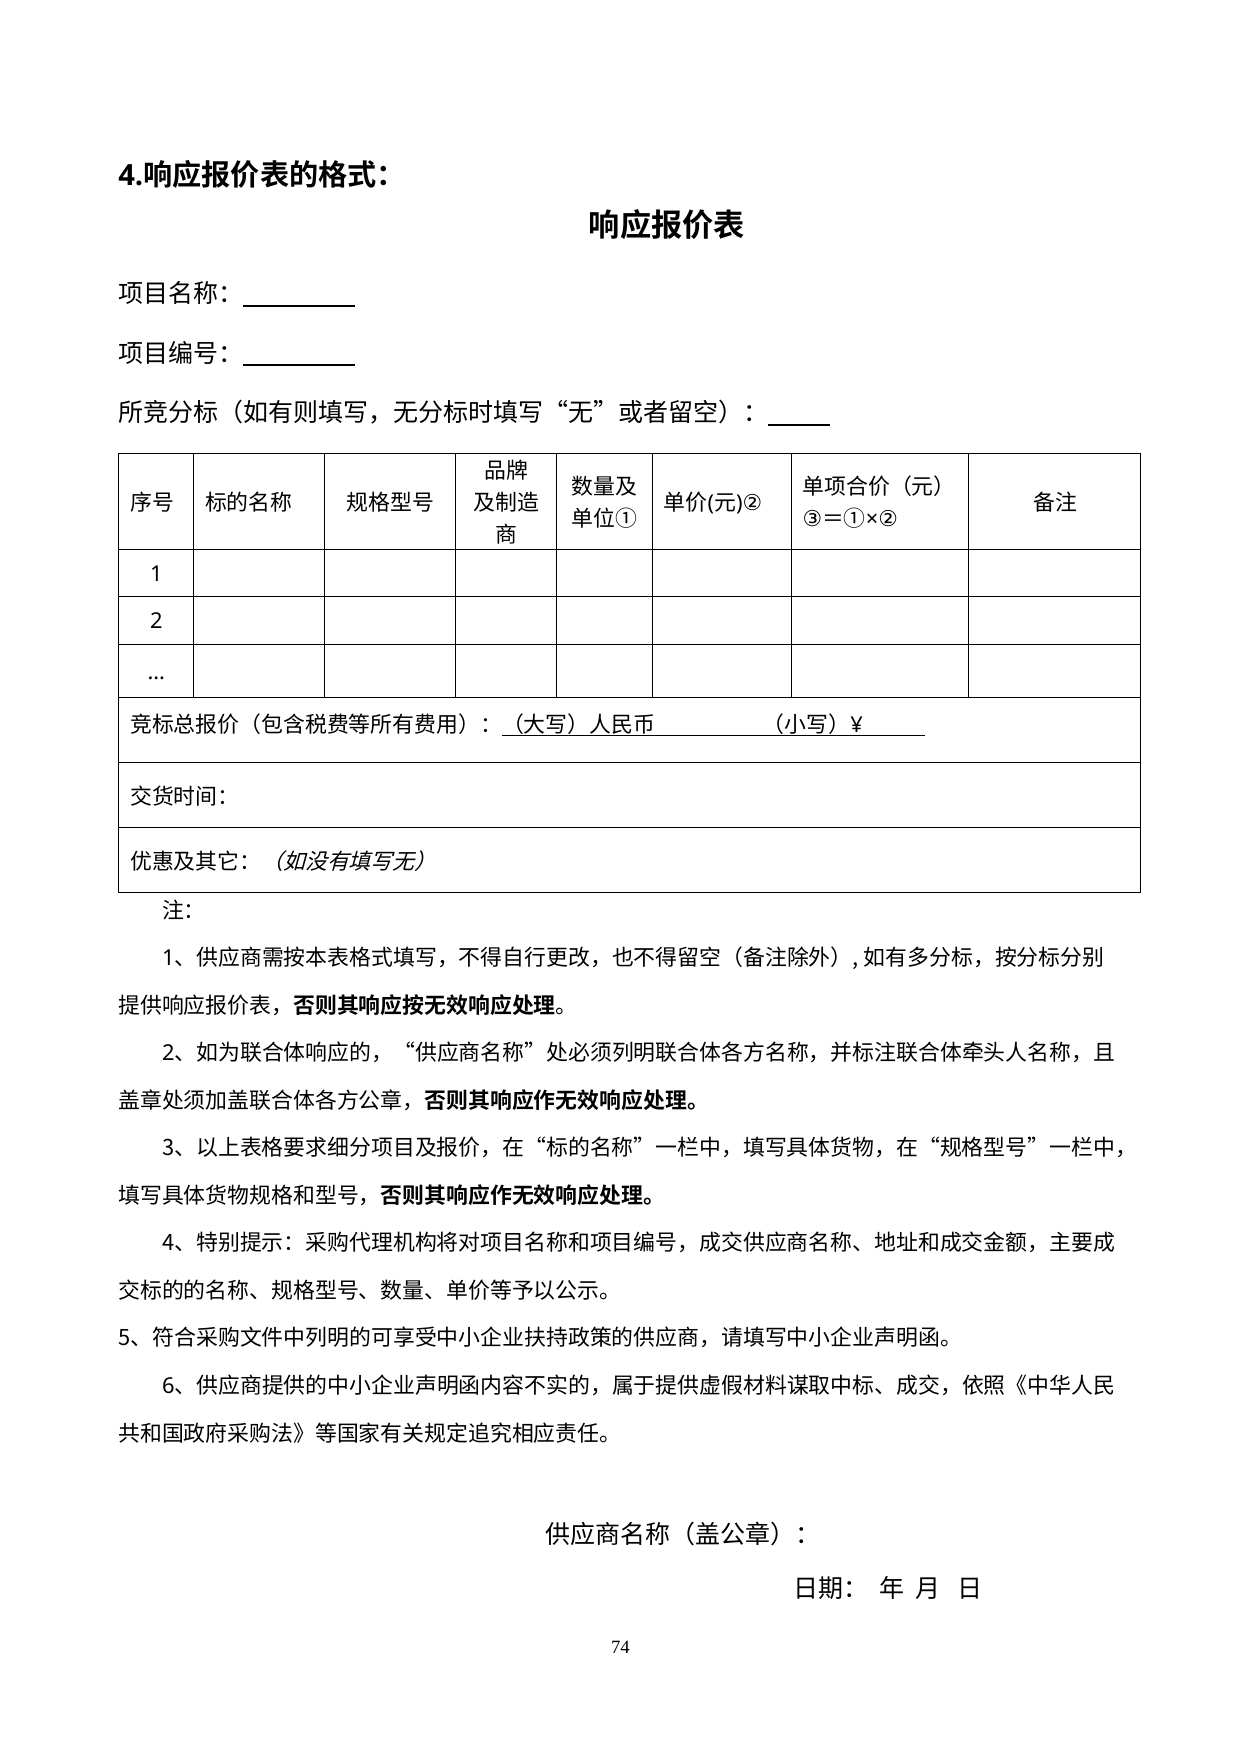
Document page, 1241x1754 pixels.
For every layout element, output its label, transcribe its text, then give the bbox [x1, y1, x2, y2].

table_cell [969, 645, 1140, 697]
table_header 数量及单位① [557, 454, 652, 548]
table_cell ... [119, 645, 193, 697]
table_cell [456, 597, 556, 644]
table_cell [557, 550, 652, 596]
text 注： [118, 893, 1122, 924]
table_cell [653, 550, 791, 596]
text 5、符合采购文件中列明的可享受中小企业扶持政策的供应商，请填写中小企业声明函。 [118, 1320, 1122, 1352]
table_cell [557, 645, 652, 697]
table_header 单价(元)② [653, 454, 791, 548]
table_cell [969, 597, 1140, 644]
table_header 规格型号 [325, 454, 455, 548]
table_cell [194, 550, 324, 596]
table_cell 竞标总报价（包含税费等所有费用）：（大写）人民币 （小写）¥ [119, 698, 1140, 762]
table_header 品牌 及制造商 [456, 454, 556, 548]
text 6、供应商提供的中小企业声明函内容不实的，属于提供虚假材料谋取中标、成交，依照《中华人民共和国政府采购法》等国家有关规定追究相应责任。 [118, 1368, 1122, 1447]
table_cell [194, 645, 324, 697]
text 2、如为联合体响应的，“供应商名称”处必须列明联合体各方名称，并标注联合体牵头人名称，且盖章处须加盖联合体各方公章，否则其响应作无效响应处理。 [118, 1035, 1122, 1114]
table_cell [194, 597, 324, 644]
table_cell 1 [119, 550, 193, 596]
table_cell [969, 550, 1140, 596]
table_cell [792, 550, 968, 596]
table_header 备注 [969, 454, 1140, 548]
table_header 单项合价（元） ③＝①×② [792, 454, 968, 548]
table_header 标的名称 [194, 454, 324, 548]
table_cell [325, 550, 455, 596]
table_cell [325, 645, 455, 697]
table_cell [792, 597, 968, 644]
text 4.响应报价表的格式： [118, 143, 1122, 195]
text 供应商名称（盖公章）： [545, 1514, 1122, 1550]
table_cell [557, 597, 652, 644]
table_cell [653, 645, 791, 697]
text 4、特别提示：采购代理机构将对项目名称和项目编号，成交供应商名称、地址和成交金额，主要成交标的的名称、规格型号、数量、单价等予以公示。 [118, 1225, 1122, 1304]
table_header 序号 [119, 454, 193, 548]
table_cell [792, 645, 968, 697]
table_cell [456, 645, 556, 697]
text 所竞分标（如有则填写，无分标时填写“无”或者留空）： [118, 393, 1122, 429]
text 响应报价表 [118, 201, 1122, 246]
table_cell 优惠及其它：（如没有填写无） [119, 828, 1140, 892]
text 项目编号： [118, 333, 1122, 369]
table_cell [456, 550, 556, 596]
table_cell [653, 597, 791, 644]
text 3、以上表格要求细分项目及报价，在“标的名称”一栏中，填写具体货物，在“规格型号”一栏中，填写具体货物规格和型号，否则其响应作无效响应处理。 [118, 1130, 1122, 1209]
text 项目名称： [118, 274, 1122, 310]
table_cell 交货时间： [119, 763, 1140, 827]
table_cell [325, 597, 455, 644]
table_cell 2 [119, 597, 193, 644]
text 日期： 年 月 日 [118, 1568, 1122, 1605]
list 1、供应商需按本表格式填写，不得自行更改，也不得留空（备注除外）, 如有多分标，按分标分别提供响应报价表，否则其响应按无效响应处理。 [118, 940, 1122, 1019]
